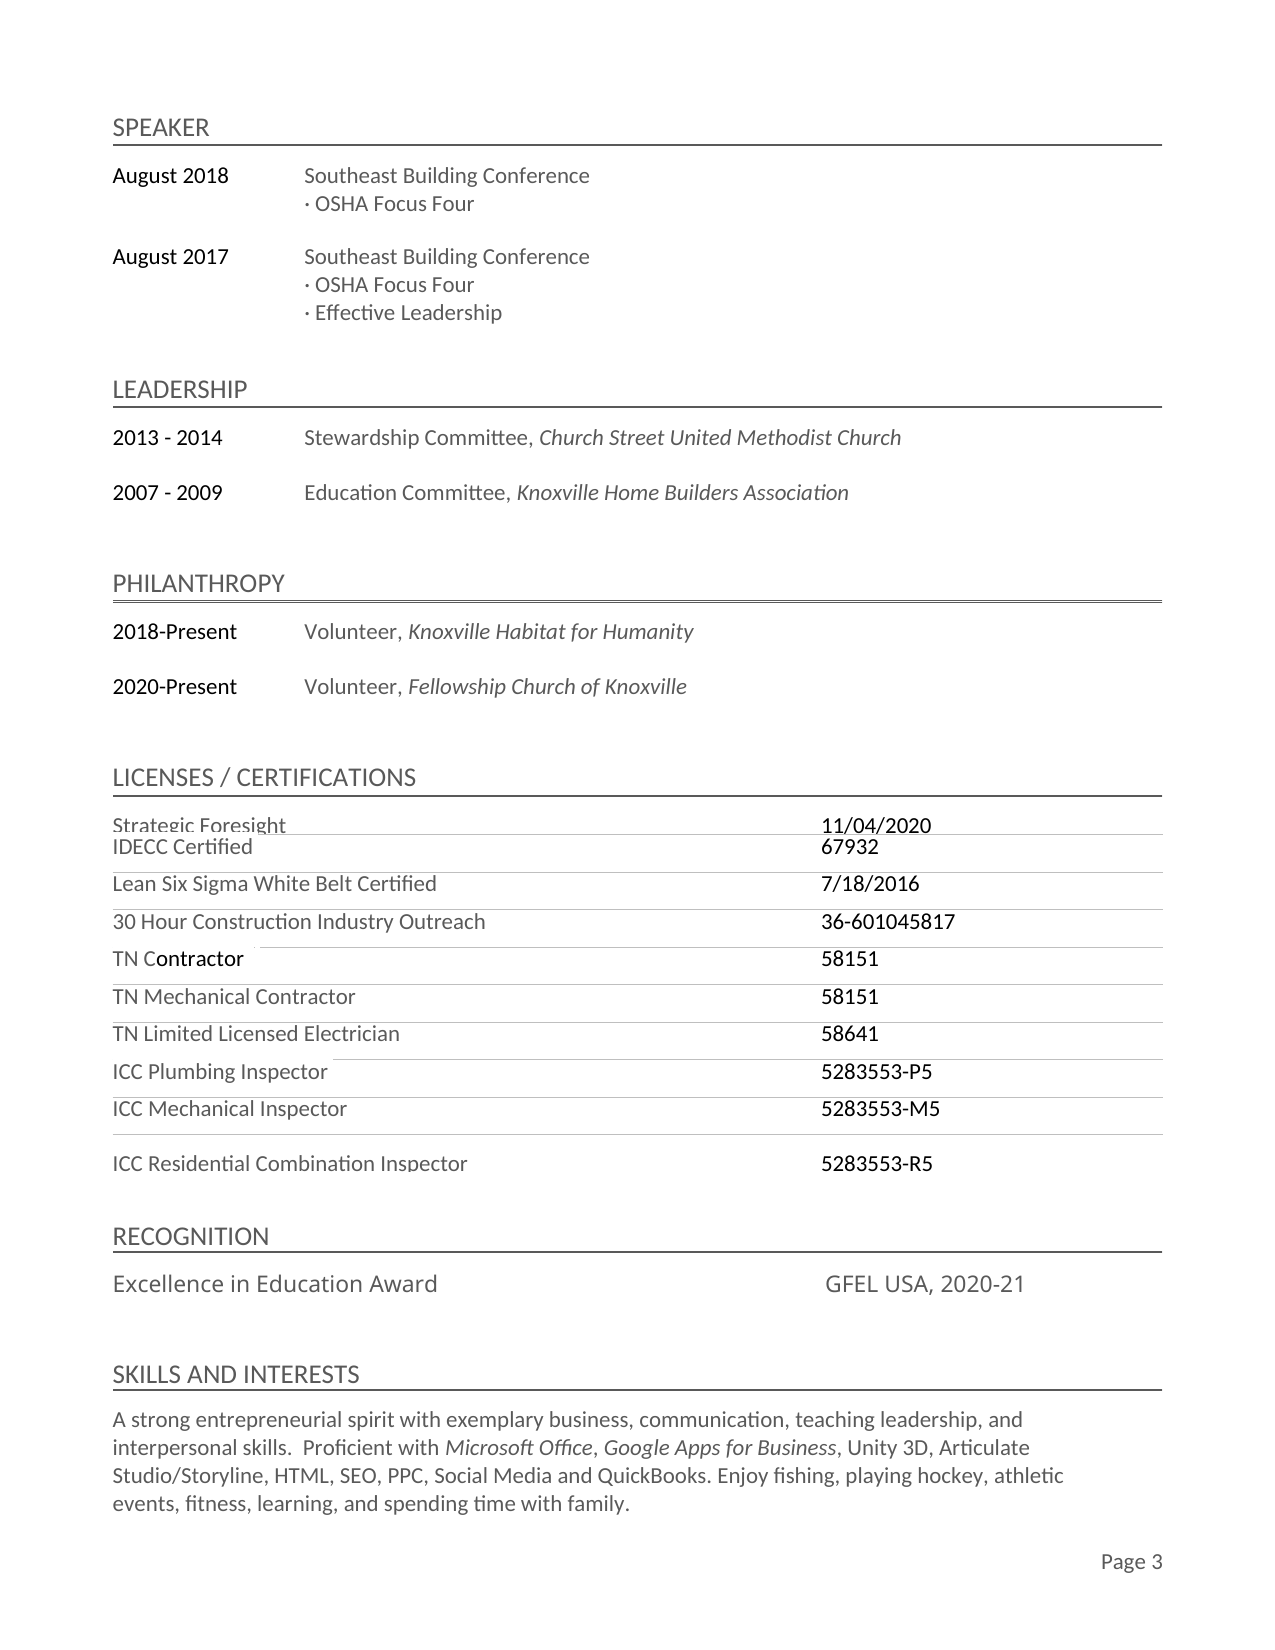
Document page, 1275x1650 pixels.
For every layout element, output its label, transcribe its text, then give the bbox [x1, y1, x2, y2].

table_cell 2007 - 2009 [113, 463, 304, 519]
table_cell TN Mechanical Contractor [113, 985, 821, 1021]
subtitle speaker [112, 112, 1162, 146]
table_cell 7/18/2016 [821, 873, 1162, 909]
table_cell 67932 [821, 835, 1162, 871]
subtitle PHILANTHROPY [112, 569, 1162, 602]
table_header Stewardship Committee, Church Street United Methodist Church [304, 408, 1162, 463]
subtitle Licenses / certifications [112, 763, 1162, 796]
table_cell Southeast Building Conference · OSHA Focus Four · Effective Leadership [304, 227, 1162, 337]
table_cell ICC Plumbing Inspector [113, 1060, 821, 1096]
subtitle skills and interests [112, 1359, 1162, 1391]
table_cell ICC Residential Combination Inspector [113, 1135, 821, 1171]
table_header Strategic Foresight [113, 797, 821, 834]
table_cell ICC Mechanical Inspector [113, 1098, 821, 1134]
table_cell 5283553-R5 [821, 1135, 1162, 1171]
table_cell 58151 [821, 985, 1162, 1021]
table_cell IDECC Certified [113, 835, 821, 871]
table_header Volunteer, Knoxville Habitat for Humanity [304, 603, 1162, 657]
table_cell TN Contractor [113, 948, 821, 984]
table_cell 58151 [821, 948, 1162, 984]
table_header 2013 - 2014 [113, 408, 304, 463]
table_cell Volunteer, Fellowship Church of Knoxville [304, 658, 1162, 713]
table_header 11/04/2020 [821, 797, 1162, 834]
subtitle RECOGNITION [112, 1221, 1162, 1253]
table_cell August 2017 [113, 227, 304, 337]
table_header August 2018 [113, 146, 304, 227]
table_cell 5283553-M5 [821, 1098, 1162, 1134]
table_cell 2020-Present [113, 658, 304, 713]
table_header Southeast Building Conference · OSHA Focus Four [304, 146, 1162, 227]
table_cell Education Committee, Knoxville Home Builders Association [304, 463, 1162, 519]
table_cell 5283553-P5 [821, 1060, 1162, 1096]
table_cell 36-601045817 [821, 910, 1162, 946]
table_header Excellence in Education Award [113, 1253, 825, 1309]
table_header GFEL USA, 2020-21 [825, 1253, 1162, 1309]
table_cell 30 Hour Construction Industry Outreach [113, 910, 821, 946]
table_header A strong entrepreneurial spirit with exemplary business, communication, teaching leadership, and interpersonal skills. Proficient with Microsoft Office, Google Apps for Business, Unity 3D, Articulate Studio/Storyline, HTML, SEO, PPC, Social Media and QuickBooks. Enjoy fishing, playing hockey, athletic events, fitness, learning, and spending time with family. [113, 1391, 1162, 1528]
table_header 2018-Present [113, 603, 304, 657]
table_cell Lean Six Sigma White Belt Certified [113, 873, 821, 909]
table_cell TN Limited Licensed Electrician [113, 1023, 821, 1059]
table_cell 58641 [821, 1023, 1162, 1059]
